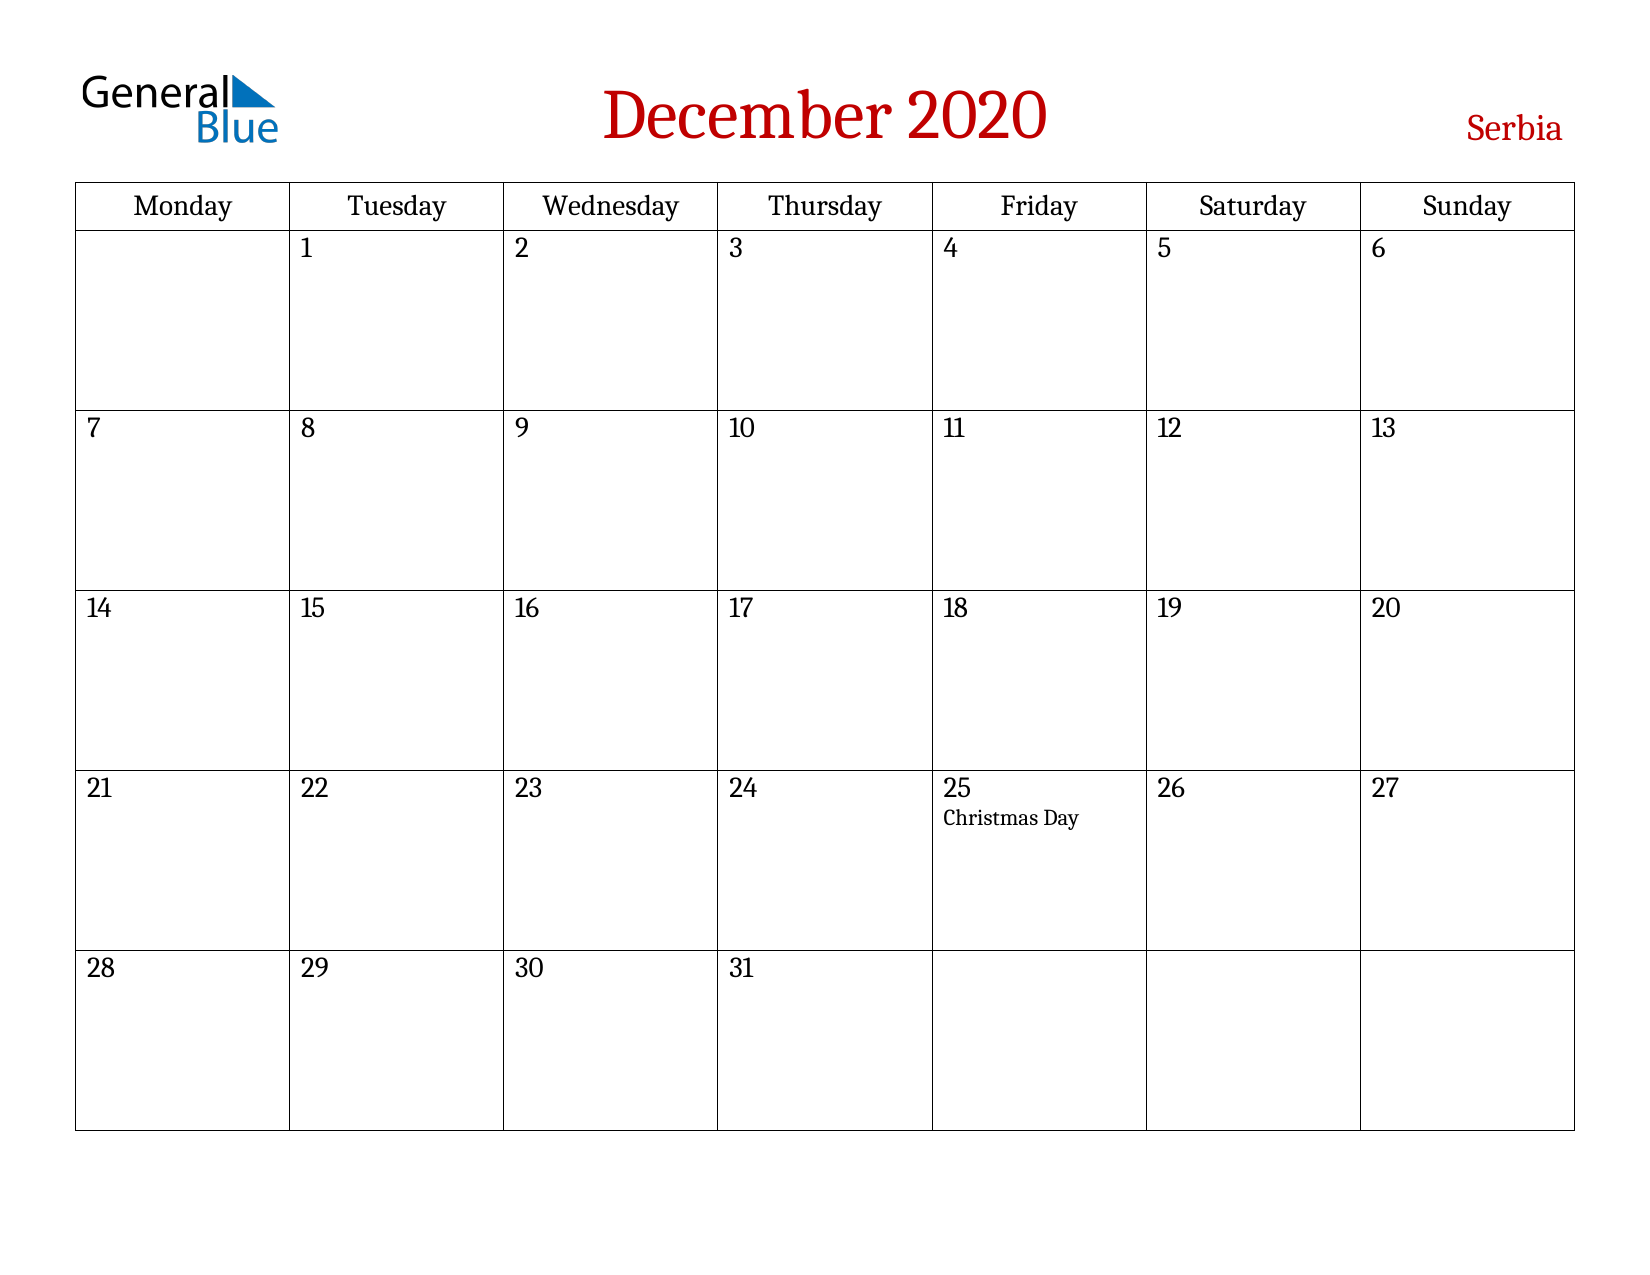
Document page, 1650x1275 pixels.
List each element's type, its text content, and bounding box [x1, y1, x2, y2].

table_cell [504, 265, 717, 410]
table_cell [1361, 951, 1574, 985]
table_cell 1 [290, 231, 503, 264]
table_cell Tuesday [290, 183, 503, 230]
table_cell [718, 805, 932, 950]
table_cell [718, 625, 932, 770]
table_cell [933, 625, 1146, 770]
table_cell [76, 805, 289, 950]
table_cell 23 [504, 771, 717, 805]
table_cell 24 [718, 771, 932, 805]
table_cell [290, 625, 503, 770]
table_cell 16 [504, 591, 717, 625]
table_cell 6 [1361, 231, 1574, 264]
table_cell 5 [1147, 231, 1360, 264]
picture [82, 75, 278, 143]
table_cell [1361, 445, 1574, 590]
table_cell 8 [290, 411, 503, 444]
table_cell 22 [290, 771, 503, 805]
table_cell Christmas Day [933, 805, 1146, 950]
table_cell 31 [718, 951, 932, 985]
table_cell [504, 625, 717, 770]
table_header December 2020 [504, 75, 1146, 182]
table_cell [718, 985, 932, 1130]
table_cell 25 [933, 771, 1146, 805]
table_cell [504, 445, 717, 590]
table_cell 12 [1147, 411, 1360, 444]
table_cell [718, 265, 932, 410]
table_cell 2 [504, 231, 717, 264]
table_cell [76, 985, 289, 1130]
table_cell 15 [290, 591, 503, 625]
table_cell 7 [76, 411, 289, 444]
table_cell Sunday [1361, 183, 1574, 230]
table_cell [933, 951, 1146, 985]
table_cell [933, 445, 1146, 590]
table_cell 20 [1361, 591, 1574, 625]
table_cell 30 [504, 951, 717, 985]
table_cell 13 [1361, 411, 1574, 444]
table_cell [1361, 805, 1574, 950]
table_cell [290, 805, 503, 950]
table_cell 10 [718, 411, 932, 444]
table_cell 4 [933, 231, 1146, 264]
table_cell [1147, 265, 1360, 410]
table_cell [1147, 625, 1360, 770]
table_cell Monday [76, 183, 289, 230]
table_cell [76, 231, 289, 264]
table_cell [504, 985, 717, 1130]
table_cell 14 [76, 591, 289, 625]
table_cell 19 [1147, 591, 1360, 625]
table_cell [718, 445, 932, 590]
table_cell [1147, 951, 1360, 985]
table_cell [504, 805, 717, 950]
table_cell [76, 445, 289, 590]
table_cell [1147, 445, 1360, 590]
table_cell 29 [290, 951, 503, 985]
table_cell 3 [718, 231, 932, 264]
table_cell [933, 985, 1146, 1130]
table_cell [933, 265, 1146, 410]
table_cell [76, 265, 289, 410]
table_cell [1147, 985, 1360, 1130]
table_cell [290, 445, 503, 590]
table_cell 18 [933, 591, 1146, 625]
table_cell Wednesday [504, 183, 717, 230]
table_cell 17 [718, 591, 932, 625]
table_cell 26 [1147, 771, 1360, 805]
table_header [76, 75, 503, 182]
table_cell Friday [933, 183, 1146, 230]
table_cell 28 [76, 951, 289, 985]
table_cell Thursday [718, 183, 932, 230]
table_cell [1147, 805, 1360, 950]
table_cell Saturday [1147, 183, 1360, 230]
table_cell 21 [76, 771, 289, 805]
table_cell [290, 265, 503, 410]
table_cell 27 [1361, 771, 1574, 805]
table_cell [290, 985, 503, 1130]
table_cell [76, 625, 289, 770]
table_cell 11 [933, 411, 1146, 444]
table_cell [1361, 985, 1574, 1130]
table_cell [1361, 265, 1574, 410]
table_cell [1361, 625, 1574, 770]
table_header Serbia [1146, 75, 1574, 182]
table_cell 9 [504, 411, 717, 444]
